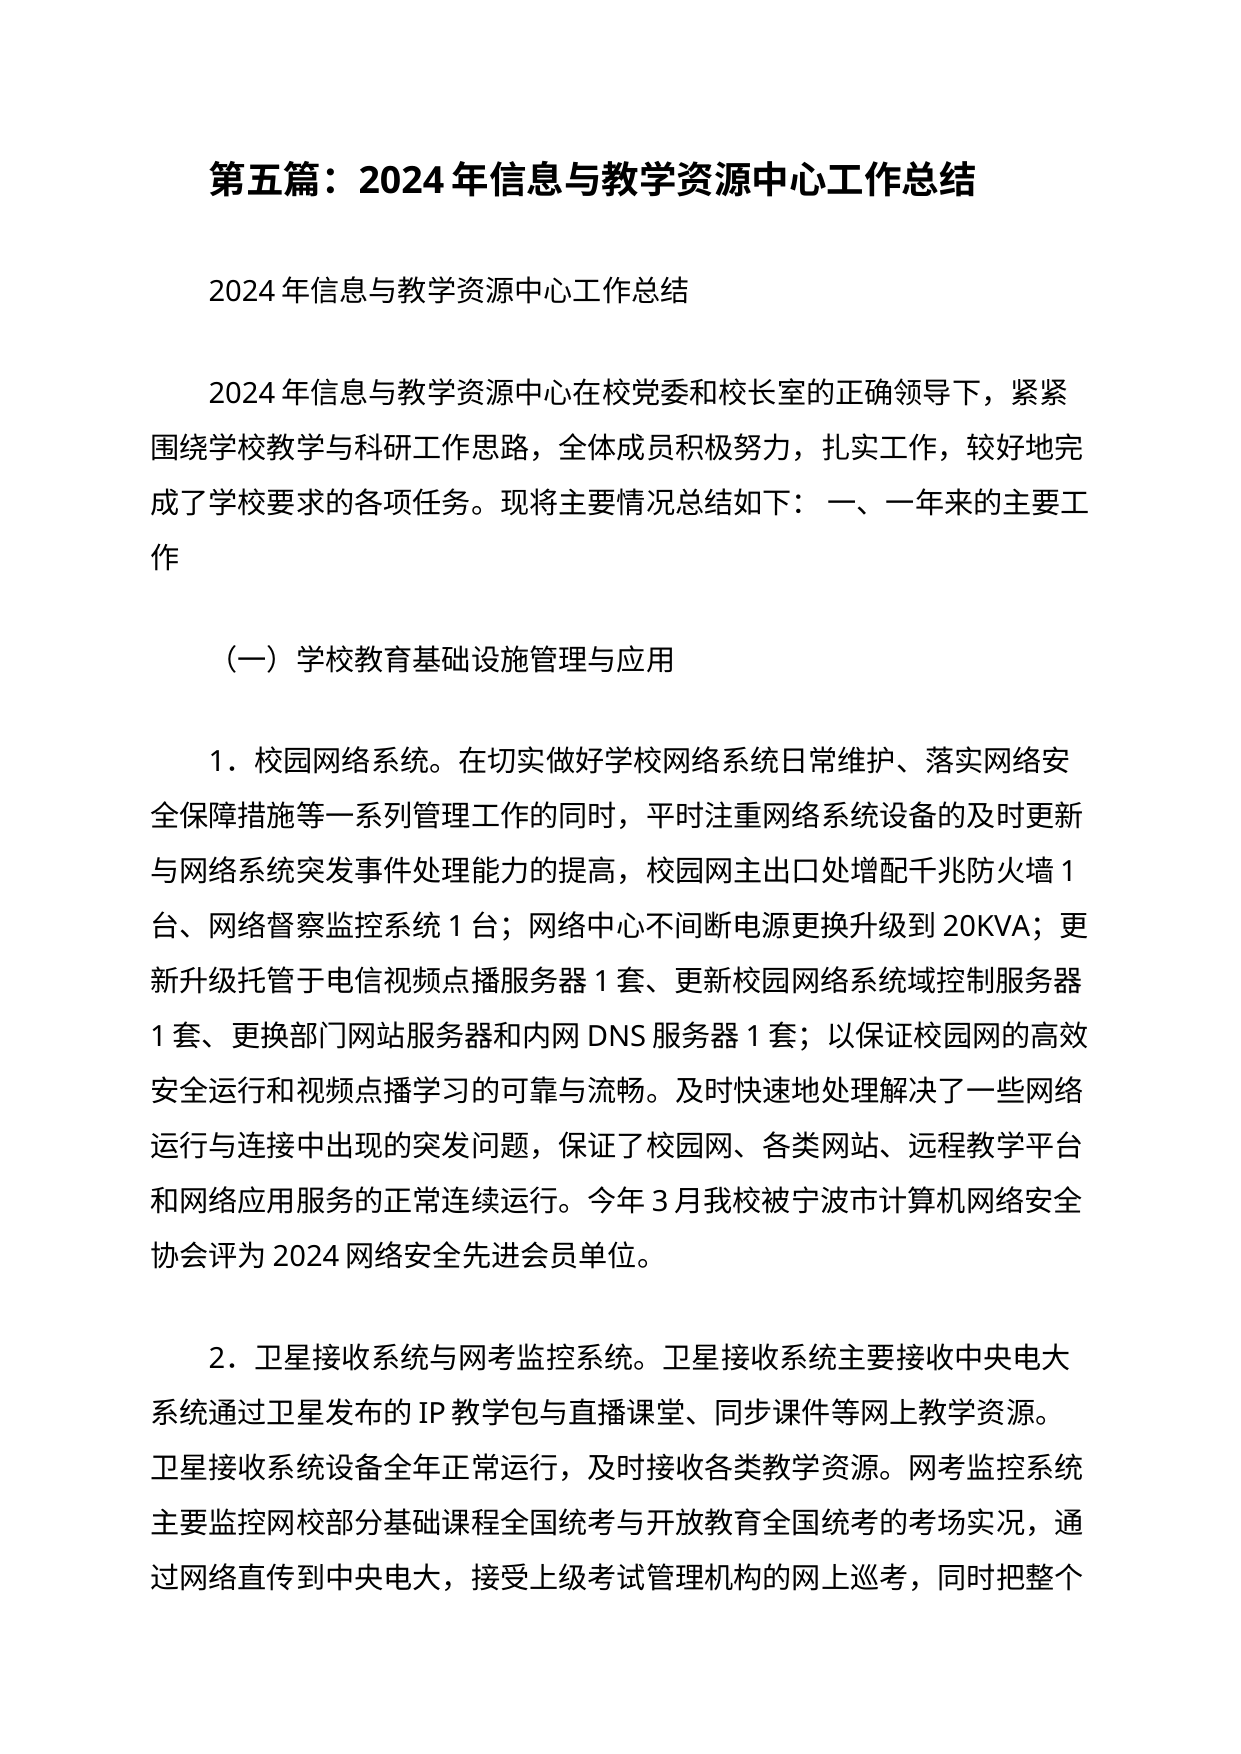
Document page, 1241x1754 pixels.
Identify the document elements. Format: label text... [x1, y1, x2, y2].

text 2024年信息与教学资源中心在校党委和校长室的正确领导下，紧紧围绕学校教学与科研工作思路，全体成员积极努力，扎实工作，较好地完成了学校要求的各项任务。现将主要情况总结如下： 一、一年来的主要工作 [150, 369, 1090, 577]
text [150, 1334, 1090, 1597]
text 1．校园网络系统。在切实做好学校网络系统日常维护、落实网络安全保障措施等一系列管理工作的同时，平时注重网络系统设备的及时更新与网络系统突发事件处理能力的提高，校园网主出口处增配千兆防火墙1台、网络督察监控系统1台；网络中心不间断电源更换升级到20KVA；更新升级托管于电信视频点播服务器1套、更新校园网络系统域控制服务器1套、更换部门网站服务器和内网DNS服务器1套；以保证校园网的高效安全运行和视频点播学习的可靠与流畅。及时快速地处理解决了一些网络运行与连接中出现的突发问题，保证了校园网、各类网站、远程教学平台和网络应用服务的正常连续运行。今年3月我校被宁波市计算机网络安全协会评为2024网络安全先进会员单位。 [150, 738, 1090, 1275]
text 第五篇：2024年信息与教学资源中心工作总结 [150, 150, 1090, 204]
text 2024年信息与教学资源中心工作总结 [150, 268, 1090, 310]
text （一）学校教育基础设施管理与应用 [150, 636, 1090, 678]
